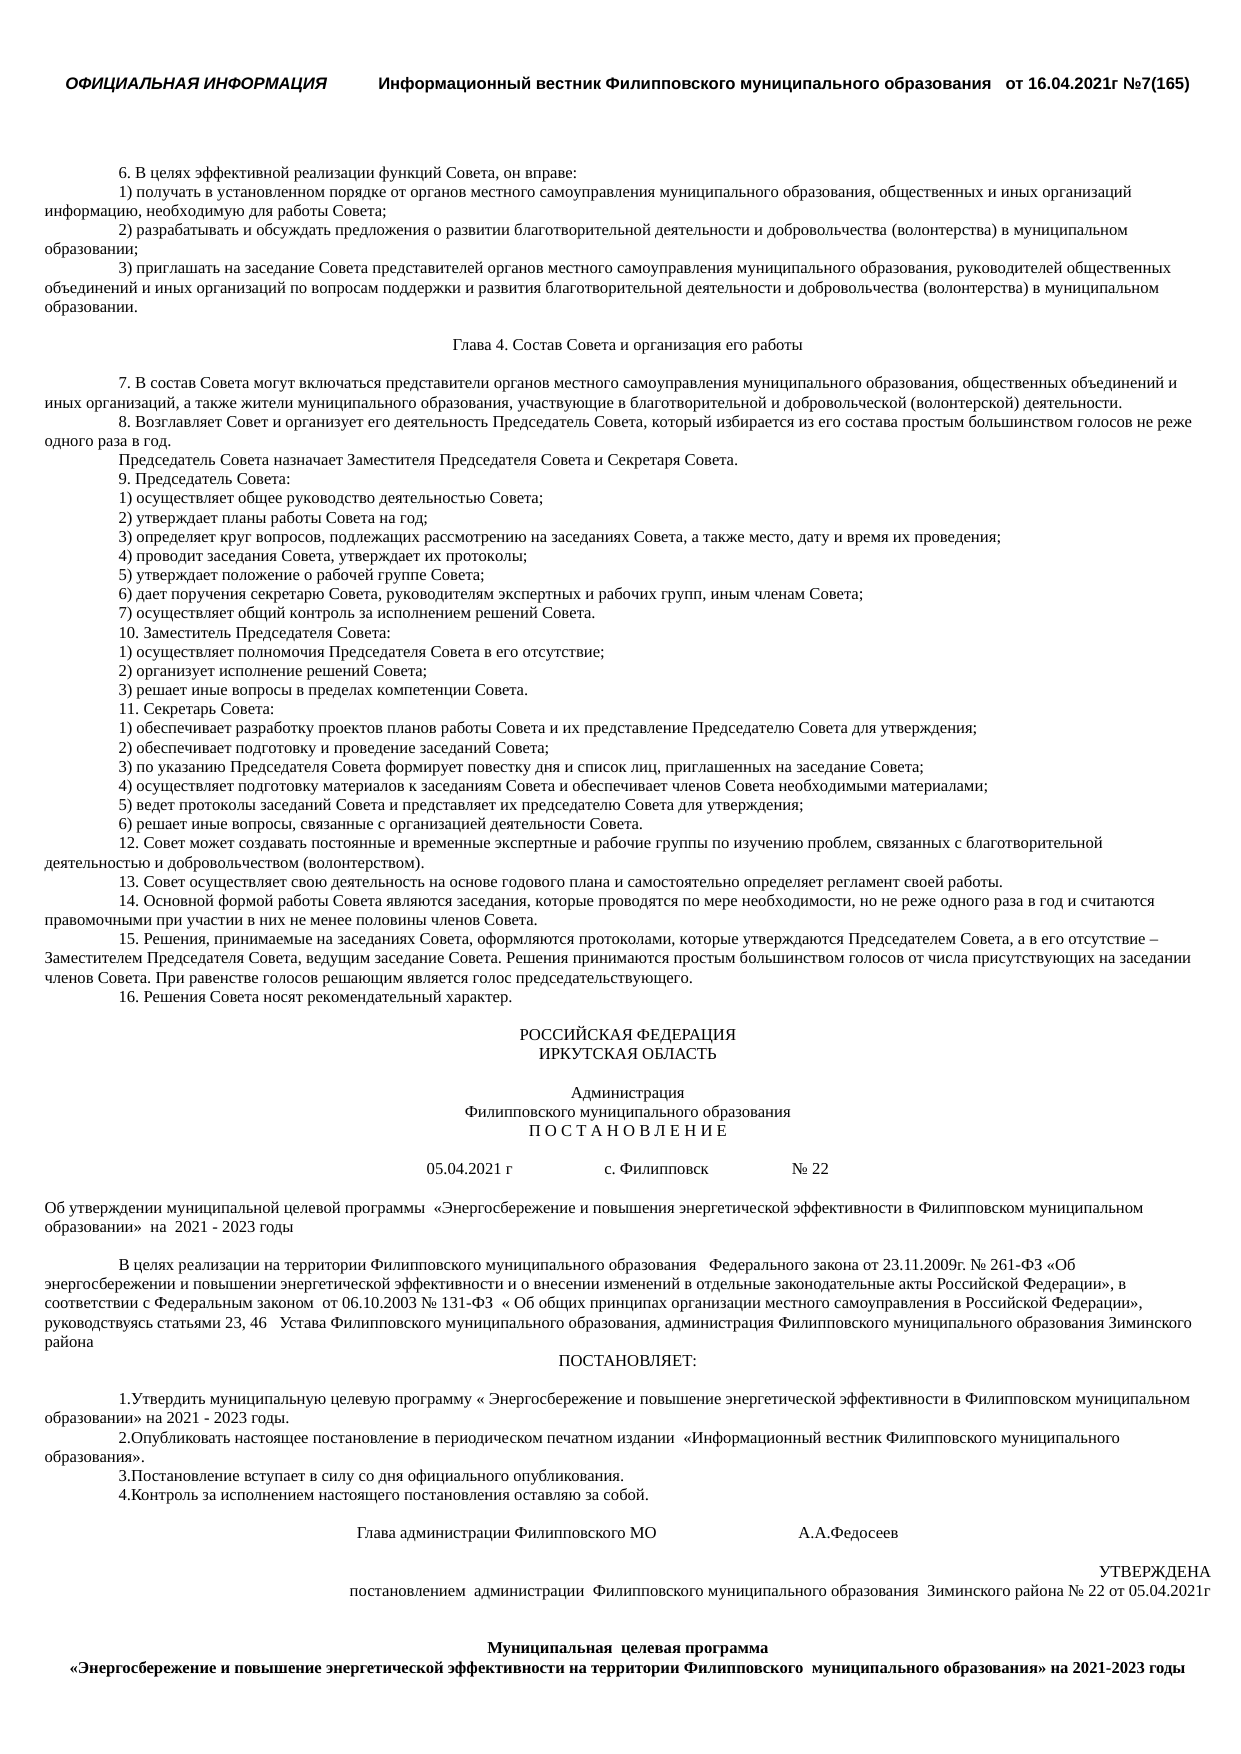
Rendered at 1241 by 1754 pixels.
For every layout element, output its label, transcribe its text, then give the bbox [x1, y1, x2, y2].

text 3) приглашать на заседание Совета представителей органов местного самоуправления муниципального образования, руководителей общественных объединений и иных организаций по вопросам поддержки и развития благотворительной деятельности и добровольчества (волонтерства) в муниципальном образовании. [44, 258, 1211, 316]
text 15. Решения, принимаемые на заседаниях Совета, оформляются протоколами, которые утверждаются Председателем Совета, а в его отсутствие – Заместителем Председателя Совета, ведущим заседание Совета. Решения принимаются простым большинством голосов от числа присутствующих на заседании членов Совета. При равенстве голосов решающим является голос председательствующего. [44, 929, 1211, 987]
text 2) обеспечивает подготовку и проведение заседаний Совета; [44, 737, 1211, 757]
text 6) решает иные вопросы, связанные с организацией деятельности Совета. [44, 814, 1211, 833]
text 2) утверждает планы работы Совета на год; [44, 507, 1211, 527]
text 4.Контроль за исполнением настоящего постановления оставляю за собой. [44, 1485, 1211, 1504]
text 1) осуществляет полномочия Председателя Совета в его отсутствие; [44, 642, 1211, 661]
text Администрация [44, 1082, 1211, 1102]
text 1) обеспечивает разработку проектов планов работы Совета и их представление Председателю Совета для утверждения; [44, 718, 1211, 737]
text 8. Возглавляет Совет и организует его деятельность Председатель Совета, который избирается из его состава простым большинством голосов не реже одного раза в год. [44, 412, 1211, 450]
text Об утверждении муниципальной целевой программы «Энергосбережение и повышения энергетической эффективности в Филипповском муниципальном [44, 1197, 1211, 1217]
text 7. В состав Совета могут включаться представители органов местного самоуправления муниципального образования, общественных объединений и иных организаций, а также жители муниципального образования, участвующие в благотворительной и добровольческой (волонтерской) деятельности. [44, 373, 1211, 412]
text 5) ведет протоколы заседаний Совета и представляет их председателю Совета для утверждения; [44, 795, 1211, 814]
text Филипповского муниципального образования [44, 1102, 1211, 1121]
text 2) разрабатывать и обсуждать предложения о развитии благотворительной деятельности и добровольчества (волонтерства) в муниципальном образовании; [44, 220, 1211, 258]
text Муниципальная целевая программа [44, 1638, 1211, 1657]
text В целях реализации на территории Филипповского муниципального образования Федерального закона от 23.11.2009г. № 261-ФЗ «Об энергосбережении и повышении энергетической эффективности и о внесении изменений в отдельные законодательные акты Российской Федерации», в соответствии с Федеральным законом от 06.10.2003 № 131-ФЗ « Об общих принципах организации местного самоуправления в Российской Федерации», руководствуясь статьями 23, 46 Устава Филипповского муниципального образования, администрация Филипповского муниципального образования Зиминского района [44, 1255, 1211, 1351]
text ПОСТАНОВЛЯЕТ: [44, 1351, 1211, 1370]
text постановлением администрации Филипповского муниципального образования Зиминского района № 22 от 05.04.2021г [44, 1581, 1211, 1600]
text 1) получать в установленном порядке от органов местного самоуправления муниципального образования, общественных и иных организаций информацию, необходимую для работы Совета; [44, 182, 1211, 220]
text 1.Утвердить муниципальную целевую программу « Энергосбережение и повышение энергетической эффективности в Филипповском муниципальном образовании» на 2021 - 2023 годы. [44, 1389, 1211, 1427]
text ИРКУТСКАЯ ОБЛАСТЬ [44, 1044, 1211, 1063]
text 6. В целях эффективной реализации функций Совета, он вправе: [44, 162, 1211, 182]
text 4) проводит заседания Совета, утверждает их протоколы; [44, 546, 1211, 565]
text «Энергосбережение и повышение энергетической эффективности на территории Филипповского муниципального образования» на 2021-2023 годы [44, 1657, 1211, 1677]
text 5) утверждает положение о рабочей группе Совета; [44, 565, 1211, 584]
text 11. Секретарь Совета: [44, 699, 1211, 718]
text 3) по указанию Председателя Совета формирует повестку дня и список лиц, приглашенных на заседание Совета; [44, 757, 1211, 776]
text 10. Заместитель Председателя Совета: [44, 622, 1211, 642]
text 6) дает поручения секретарю Совета, руководителям экспертных и рабочих групп, иным членам Совета; [44, 584, 1211, 603]
text 12. Совет может создавать постоянные и временные экспертные и рабочие группы по изучению проблем, связанных с благотворительной деятельностью и добровольчеством (волонтерством). [44, 833, 1211, 872]
text 3.Постановление вступает в силу со дня официального опубликования. [44, 1466, 1211, 1485]
text 4) осуществляет подготовку материалов к заседаниям Совета и обеспечивает членов Совета необходимыми материалами; [44, 776, 1211, 795]
text РОССИЙСКАЯ ФЕДЕРАЦИЯ [44, 1025, 1211, 1044]
text Председатель Совета назначает Заместителя Председателя Совета и Секретаря Совета. [44, 450, 1211, 469]
text 7) осуществляет общий контроль за исполнением решений Совета. [44, 603, 1211, 622]
text 05.04.2021 г с. Филипповск № 22 [44, 1159, 1211, 1178]
text 3) решает иные вопросы в пределах компетенции Совета. [44, 680, 1211, 699]
text Глава 4. Состав Совета и организация его работы [44, 335, 1211, 354]
text образовании» на 2021 - 2023 годы [44, 1217, 1211, 1236]
text 13. Совет осуществляет свою деятельность на основе годового плана и самостоятельно определяет регламент своей работы. [44, 872, 1211, 891]
text 1) осуществляет общее руководство деятельностью Совета; [44, 488, 1211, 507]
text 2.Опубликовать настоящее постановление в периодическом печатном издании «Информационный вестник Филипповского муниципального образования». [44, 1427, 1211, 1466]
text Глава администрации Филипповского МО А.А.Федосеев [44, 1523, 1211, 1542]
text 2) организует исполнение решений Совета; [44, 661, 1211, 680]
text УТВЕРЖДЕНА [44, 1562, 1211, 1581]
text 3) определяет круг вопросов, подлежащих рассмотрению на заседаниях Совета, а также место, дату и время их проведения; [44, 527, 1211, 546]
text 9. Председатель Совета: [44, 469, 1211, 488]
text 14. Основной формой работы Совета являются заседания, которые проводятся по мере необходимости, но не реже одного раза в год и считаются правомочными при участии в них не менее половины членов Совета. [44, 891, 1211, 929]
text П О С Т А Н О В Л Е Н И Е [44, 1121, 1211, 1140]
text 16. Решения Совета носят рекомендательный характер. [44, 987, 1211, 1006]
